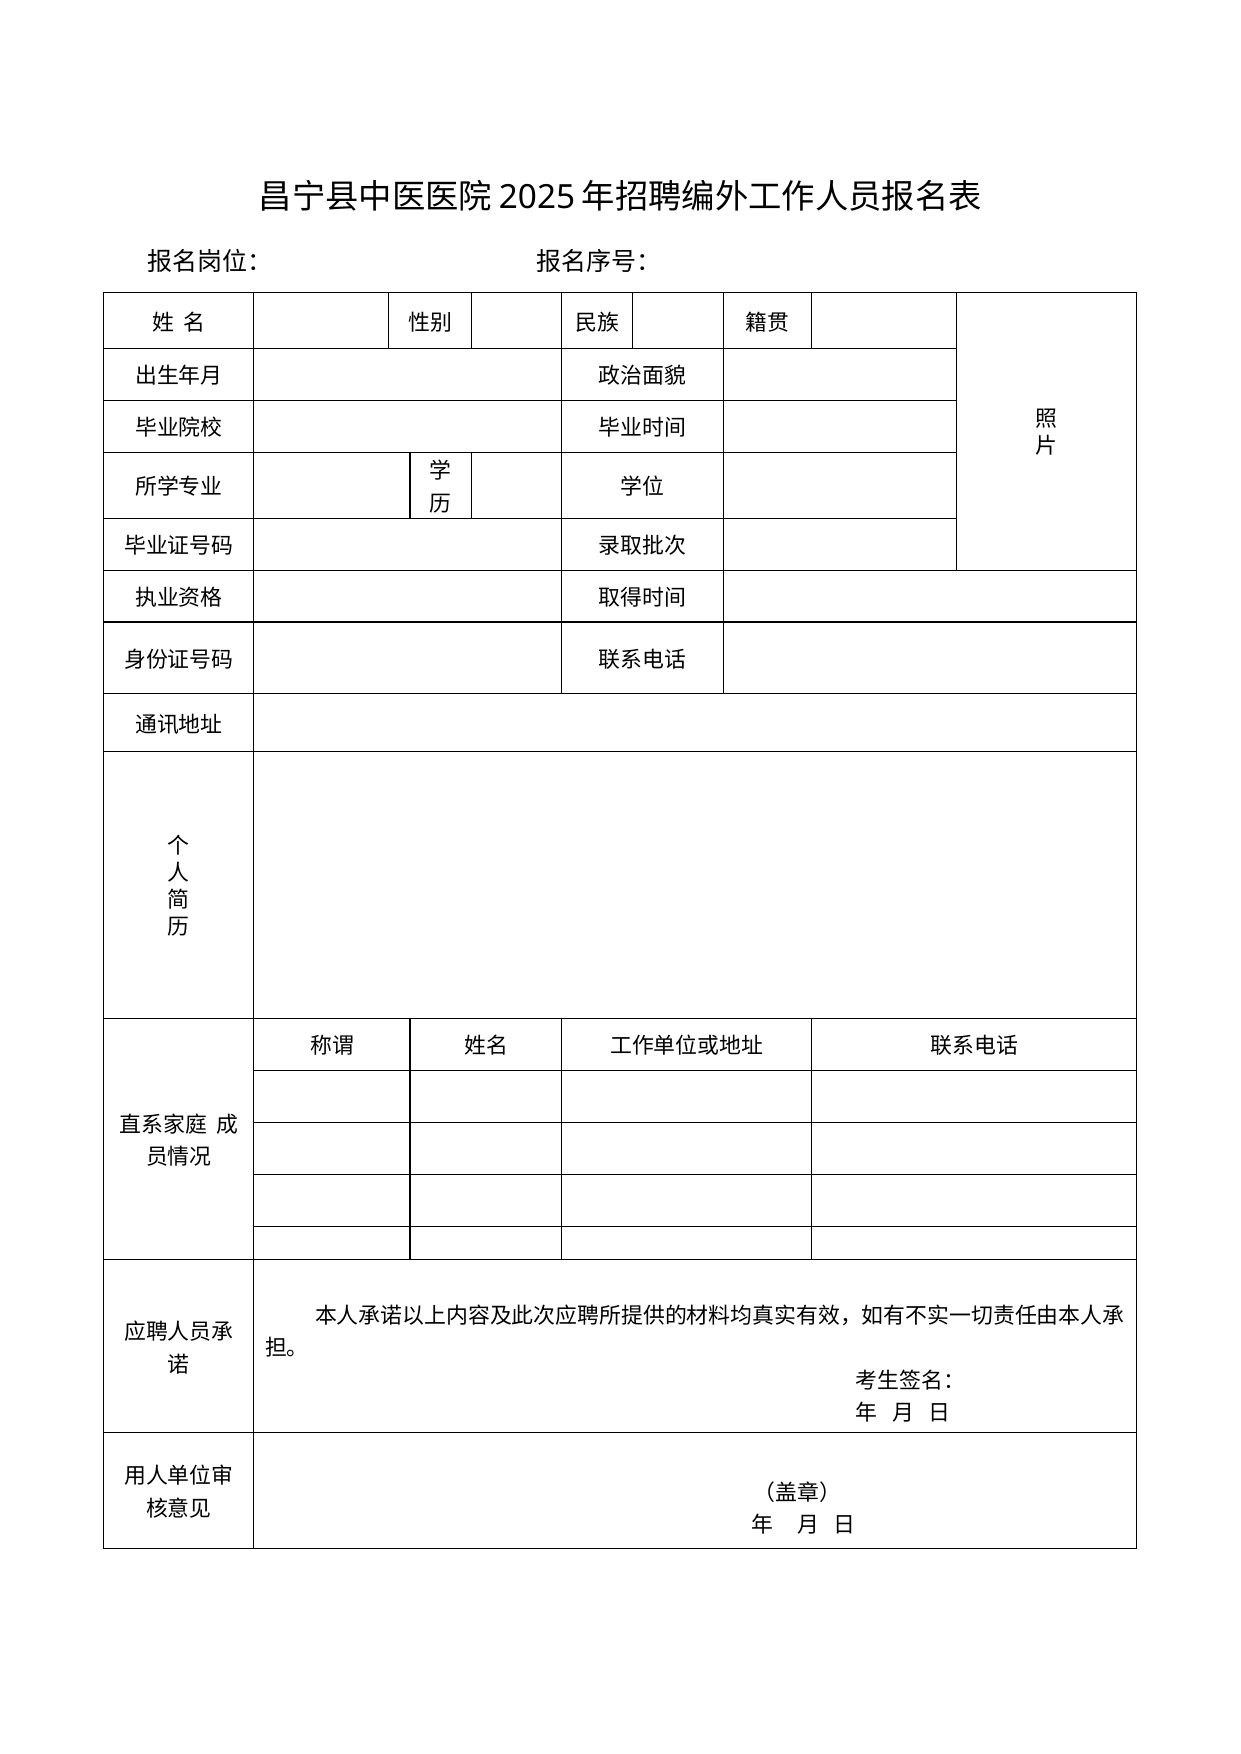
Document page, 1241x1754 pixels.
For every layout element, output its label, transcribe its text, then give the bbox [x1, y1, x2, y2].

table_header [254, 293, 388, 348]
table_cell [411, 1123, 561, 1174]
table_cell [254, 1227, 409, 1259]
table_header 民族 [562, 293, 632, 348]
table_cell 执业资格 [104, 571, 253, 621]
table_cell [812, 1071, 1136, 1122]
table_cell [724, 623, 1136, 693]
table_cell [254, 752, 1136, 1018]
table_cell [254, 571, 561, 621]
table_cell [254, 694, 1136, 751]
text 报名岗位： 报名序号： [148, 227, 1093, 292]
table_cell [254, 349, 561, 400]
table_cell [411, 1227, 561, 1259]
table_cell 身份证号码 [104, 623, 253, 693]
table_cell 所学专业 [104, 453, 253, 518]
table_cell [562, 1227, 811, 1259]
table_cell 工作单位或地址 [562, 1019, 811, 1070]
table_cell [724, 453, 956, 518]
table_cell [562, 1175, 811, 1226]
table_header 照 片 [957, 293, 1136, 569]
table_cell [254, 1123, 409, 1174]
table_cell 毕业院校 [104, 401, 253, 452]
table_cell 联系电话 [812, 1019, 1136, 1070]
table_cell [254, 401, 561, 452]
table_cell （盖章） 年 月 日 [254, 1433, 1136, 1548]
table_header 姓 名 [104, 293, 253, 348]
table_cell [562, 1071, 811, 1122]
table_cell 政治面貌 [562, 349, 723, 400]
table_header [633, 293, 723, 348]
table_cell 本人承诺以上内容及此次应聘所提供的材料均真实有效，如有不实一切责任由本人承担。 考生签名： 年 月 日 [254, 1260, 1136, 1432]
table_cell [724, 571, 1136, 621]
table_cell 个 人 简 历 [104, 752, 253, 1018]
table_cell [562, 1123, 811, 1174]
table_cell 取得时间 [562, 571, 723, 621]
table_cell 学位 [562, 453, 723, 518]
table_cell 称谓 [254, 1019, 409, 1070]
table_cell [472, 453, 561, 518]
table_cell [411, 1175, 561, 1226]
table_cell [254, 519, 561, 569]
table_cell 毕业时间 [562, 401, 723, 452]
table_cell 通讯地址 [104, 694, 253, 751]
table_cell [254, 1175, 409, 1226]
table_cell [812, 1175, 1136, 1226]
table_header [472, 293, 561, 348]
table_cell 直系家庭 成员情况 [104, 1019, 253, 1259]
table_cell [724, 401, 956, 452]
table_cell 出生年月 [104, 349, 253, 400]
table_cell 录取批次 [562, 519, 723, 569]
table_cell 用人单位审核意见 [104, 1433, 253, 1548]
table_cell 应聘人员承诺 [104, 1260, 253, 1432]
table_cell 毕业证号码 [104, 519, 253, 569]
table_header [812, 293, 956, 348]
table_cell 姓名 [411, 1019, 561, 1070]
table_cell [724, 349, 956, 400]
table_cell 学历 [411, 453, 471, 518]
table_cell 联系电话 [562, 623, 723, 693]
table_cell [254, 453, 409, 518]
table_cell [812, 1227, 1136, 1259]
text 昌宁县中医医院2025年招聘编外工作人员报名表 [148, 162, 1093, 227]
table_header 性别 [389, 293, 471, 348]
table_cell [254, 1071, 409, 1122]
table_cell [724, 519, 956, 569]
table_cell [812, 1123, 1136, 1174]
table_cell [254, 623, 561, 693]
table_header 籍贯 [724, 293, 811, 348]
table_cell [411, 1071, 561, 1122]
